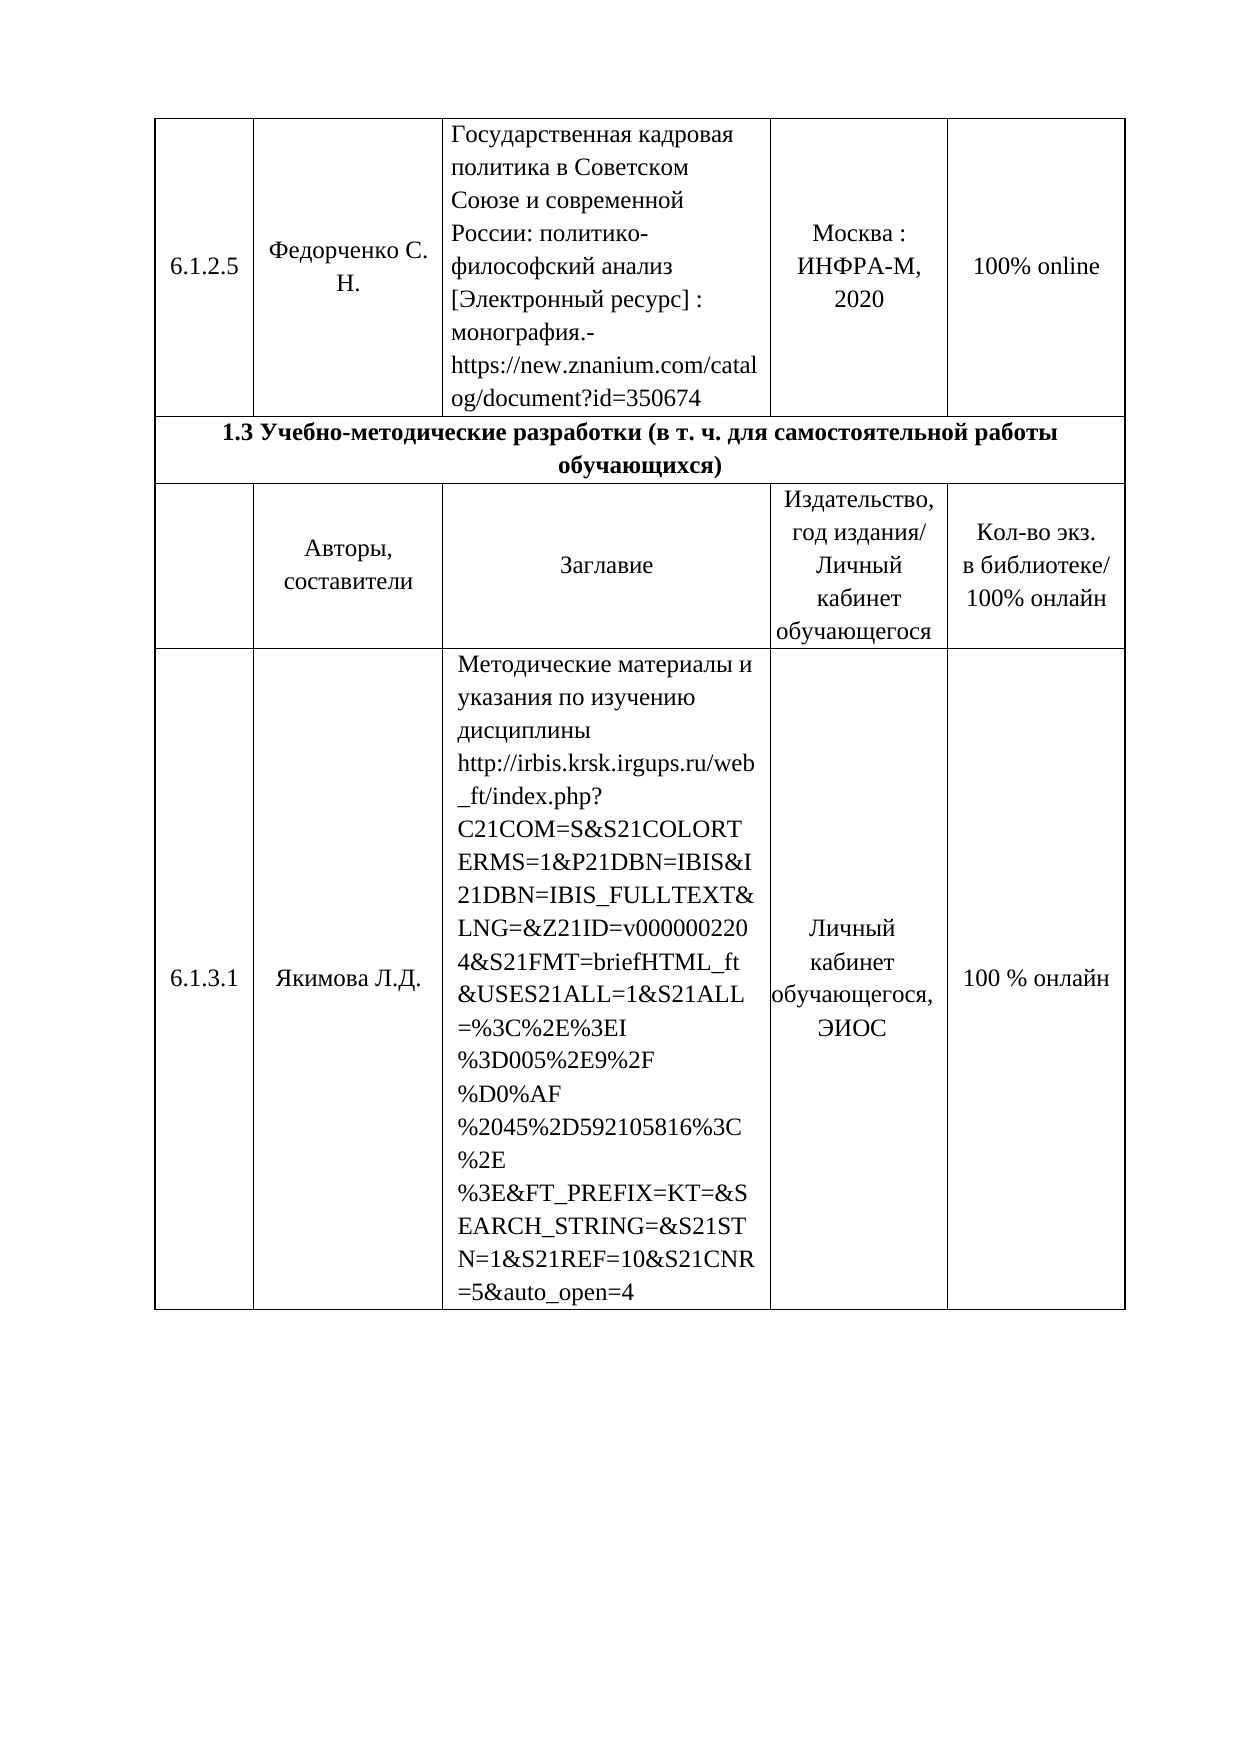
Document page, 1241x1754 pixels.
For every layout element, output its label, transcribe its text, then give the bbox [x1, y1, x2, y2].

table_cell Методические материалы и указания по изучению дисциплины http://irbis.krsk.irgups.ru/web_ft/index.php?C21COM=S&S21COLORTERMS=1&P21DBN=IBIS&I21DBN=IBIS_FULLTEXT&LNG=&Z21ID=v0000002204&S21FMT=briefHTML_ft&USES21ALL=1&S21ALL=%3C%2E%3EI%3D005%2E9%2F%D0%AF%2045%2D592105816%3C%2E%3E&FT_PREFIX=KT=&SEARCH_STRING=&S21STN=1&S21REF=10&S21CNR=5&auto_open=4 [443, 649, 770, 1309]
table_cell 6.1.3.1 [156, 649, 253, 1309]
table_cell Москва : ИНФРА-М, 2020 [771, 119, 947, 416]
table_cell 6.1.2.5 [156, 119, 253, 416]
table_cell Издательство, год издания/ Личный кабинет обучающегося [771, 484, 947, 648]
table_cell 100% online [948, 119, 1124, 416]
table_cell Кол-во экз. в библиотеке/ 100% онлайн [948, 484, 1124, 648]
table_cell Личный кабинет обучающегося, ЭИОС [771, 649, 947, 1309]
table_cell 1.3 Учебно-методические разработки (в т. ч. для самостоятельной работы обучающихся) [156, 417, 1124, 483]
table_cell Якимова Л.Д. [254, 649, 442, 1309]
table_cell [156, 484, 253, 648]
table_cell Авторы, составители [254, 484, 442, 648]
table_cell 100 % онлайн [948, 649, 1124, 1309]
table_cell Федорченко С. Н. [254, 119, 442, 416]
table_cell Государственная кадровая политика в Советском Союзе и современной России: политико-философский анализ [Электронный ресурс] : монография.- https://new.znanium.com/catalog/document?id=350674 [443, 119, 770, 416]
table_cell Заглавие [443, 484, 770, 648]
